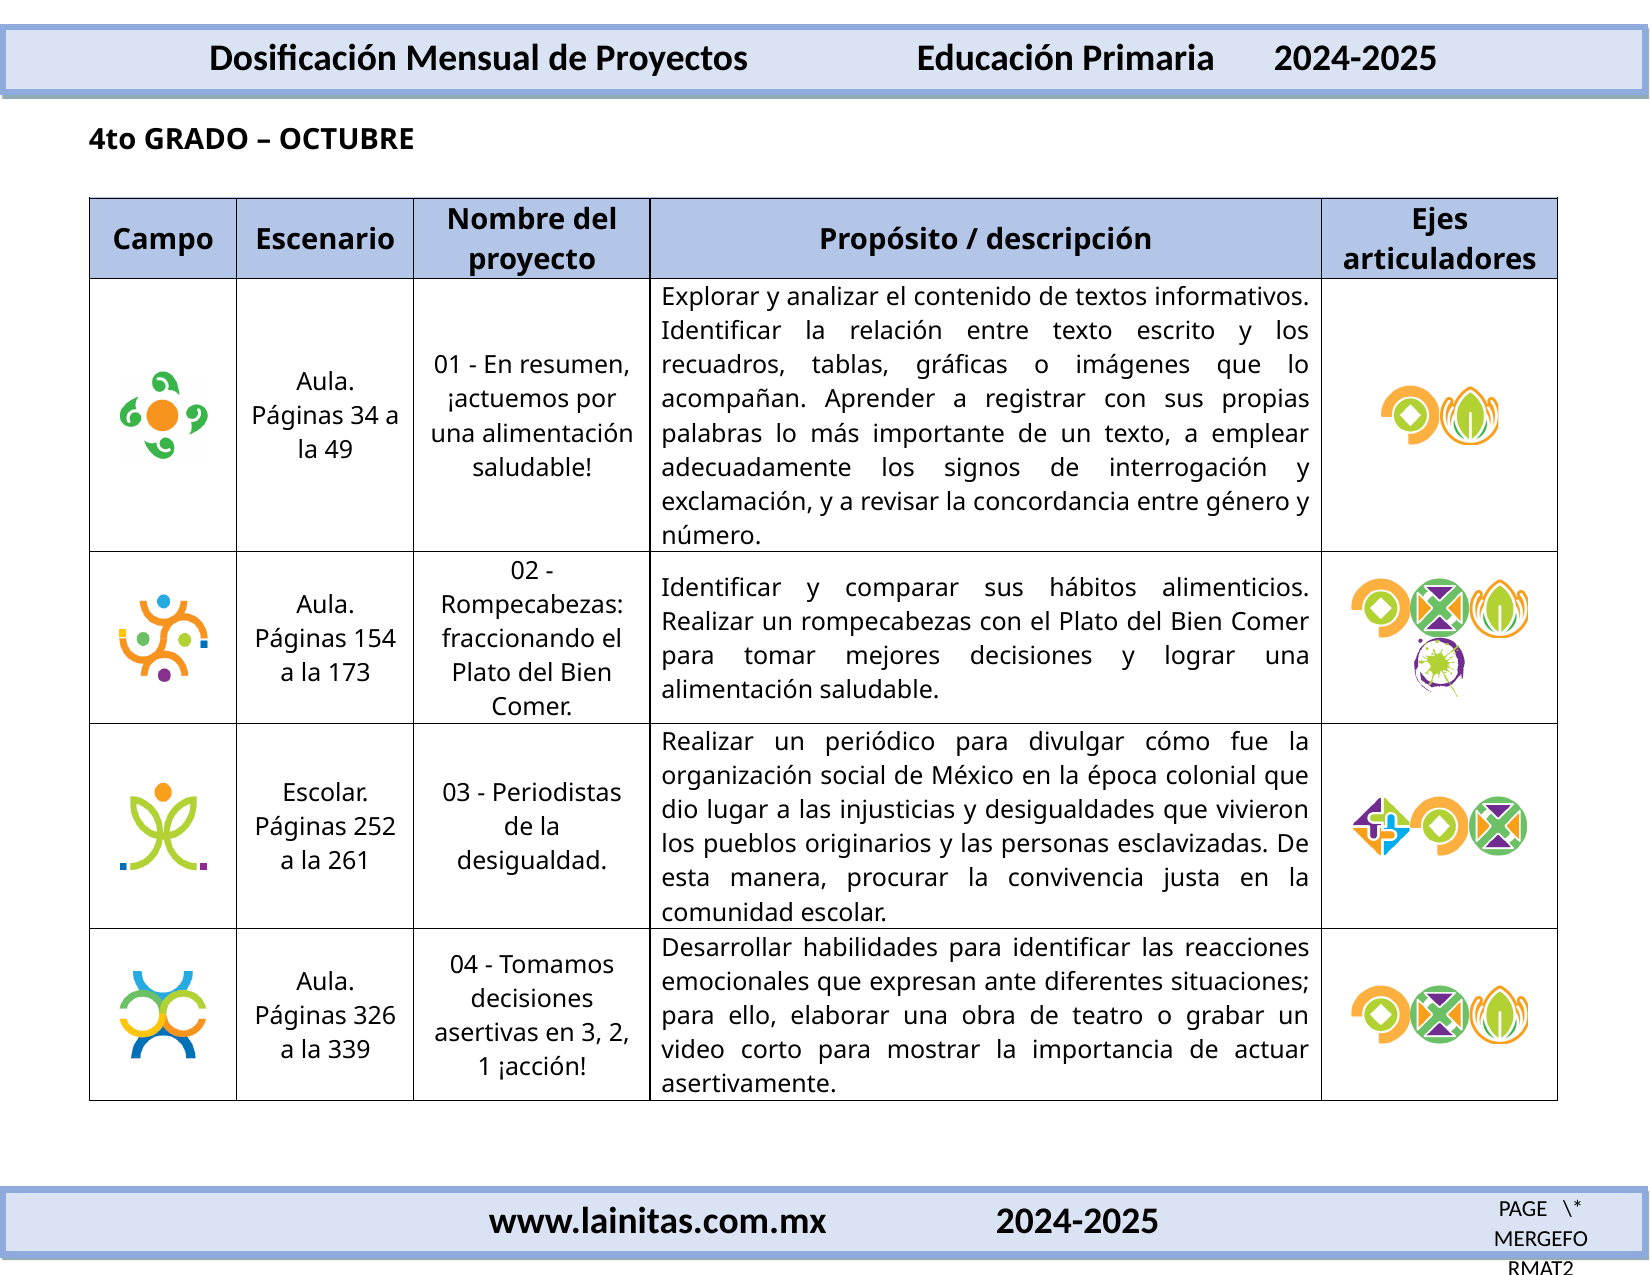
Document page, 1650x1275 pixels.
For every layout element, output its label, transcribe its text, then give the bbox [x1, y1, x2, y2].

table_header Propósito / descripción [651, 199, 1321, 278]
table_cell [90, 552, 236, 723]
table_header Campo [90, 199, 236, 278]
picture [1351, 985, 1468, 1044]
picture [117, 781, 209, 871]
table_cell Explorar y analizar el contenido de textos informativos. Identificar la relación entre texto escrito y los recuadros, tablas, gráficas o imágenes que lo acompañan. Aprender a registrar con sus propias palabras lo más importante de un texto, a emplear adecuadamente los signos de interrogación y exclamación, y a revisar la concordancia entre género y número. [651, 279, 1321, 551]
picture [1351, 578, 1468, 697]
table_cell [1322, 552, 1557, 723]
table_header Ejes articuladores [1322, 199, 1557, 278]
table_cell Identificar y comparar sus hábitos alimenticios. Realizar un rompecabezas con el Plato del Bien Comer para tomar mejores decisiones y lograr una alimentación saludable. [651, 552, 1321, 723]
table_cell [90, 929, 236, 1099]
table_cell 01 - En resumen, ¡actuemos por una alimentación saludable! [414, 279, 649, 551]
table_cell 04 - Tomamos decisiones asertivas en 3, 2, 1 ¡acción! [414, 929, 649, 1099]
table_cell [90, 279, 236, 551]
table_cell Aula. Páginas 34 a la 49 [237, 279, 413, 551]
table_cell [1322, 929, 1557, 1099]
picture [1380, 385, 1439, 445]
picture [117, 970, 209, 1059]
table_cell 03 - Periodistas de la desigualdad. [414, 724, 649, 928]
picture [117, 593, 209, 682]
table_cell [1322, 724, 1557, 928]
table_cell Desarrollar habilidades para identificar las reacciones emocionales que expresan ante diferentes situaciones; para ello, elaborar una obra de teatro o grabar un video corto para mostrar la importancia de actuar asertivamente. [651, 929, 1321, 1099]
table_header Nombre del proyecto [414, 199, 649, 278]
table_cell Aula. Páginas 154 a la 173 [237, 552, 413, 723]
text 4to GRADO – OCTUBRE [89, 118, 1561, 158]
table_cell [90, 724, 236, 928]
table_cell Aula. Páginas 326 a la 339 [237, 929, 413, 1099]
table_cell Realizar un periódico para divulgar cómo fue la organización social de México en la época colonial que dio lugar a las injusticias y desigualdades que vivieron los pueblos originarios y las personas esclavizadas. De esta manera, procurar la convivencia justa en la comunidad escolar. [651, 724, 1321, 928]
picture [1409, 796, 1528, 856]
table_cell [1322, 279, 1557, 551]
table_cell Escolar. Páginas 252 a la 261 [237, 724, 413, 928]
table_cell 02 -Rompecabezas: fraccionando el Plato del Bien Comer. [414, 552, 649, 723]
table_header Escenario [237, 199, 413, 278]
